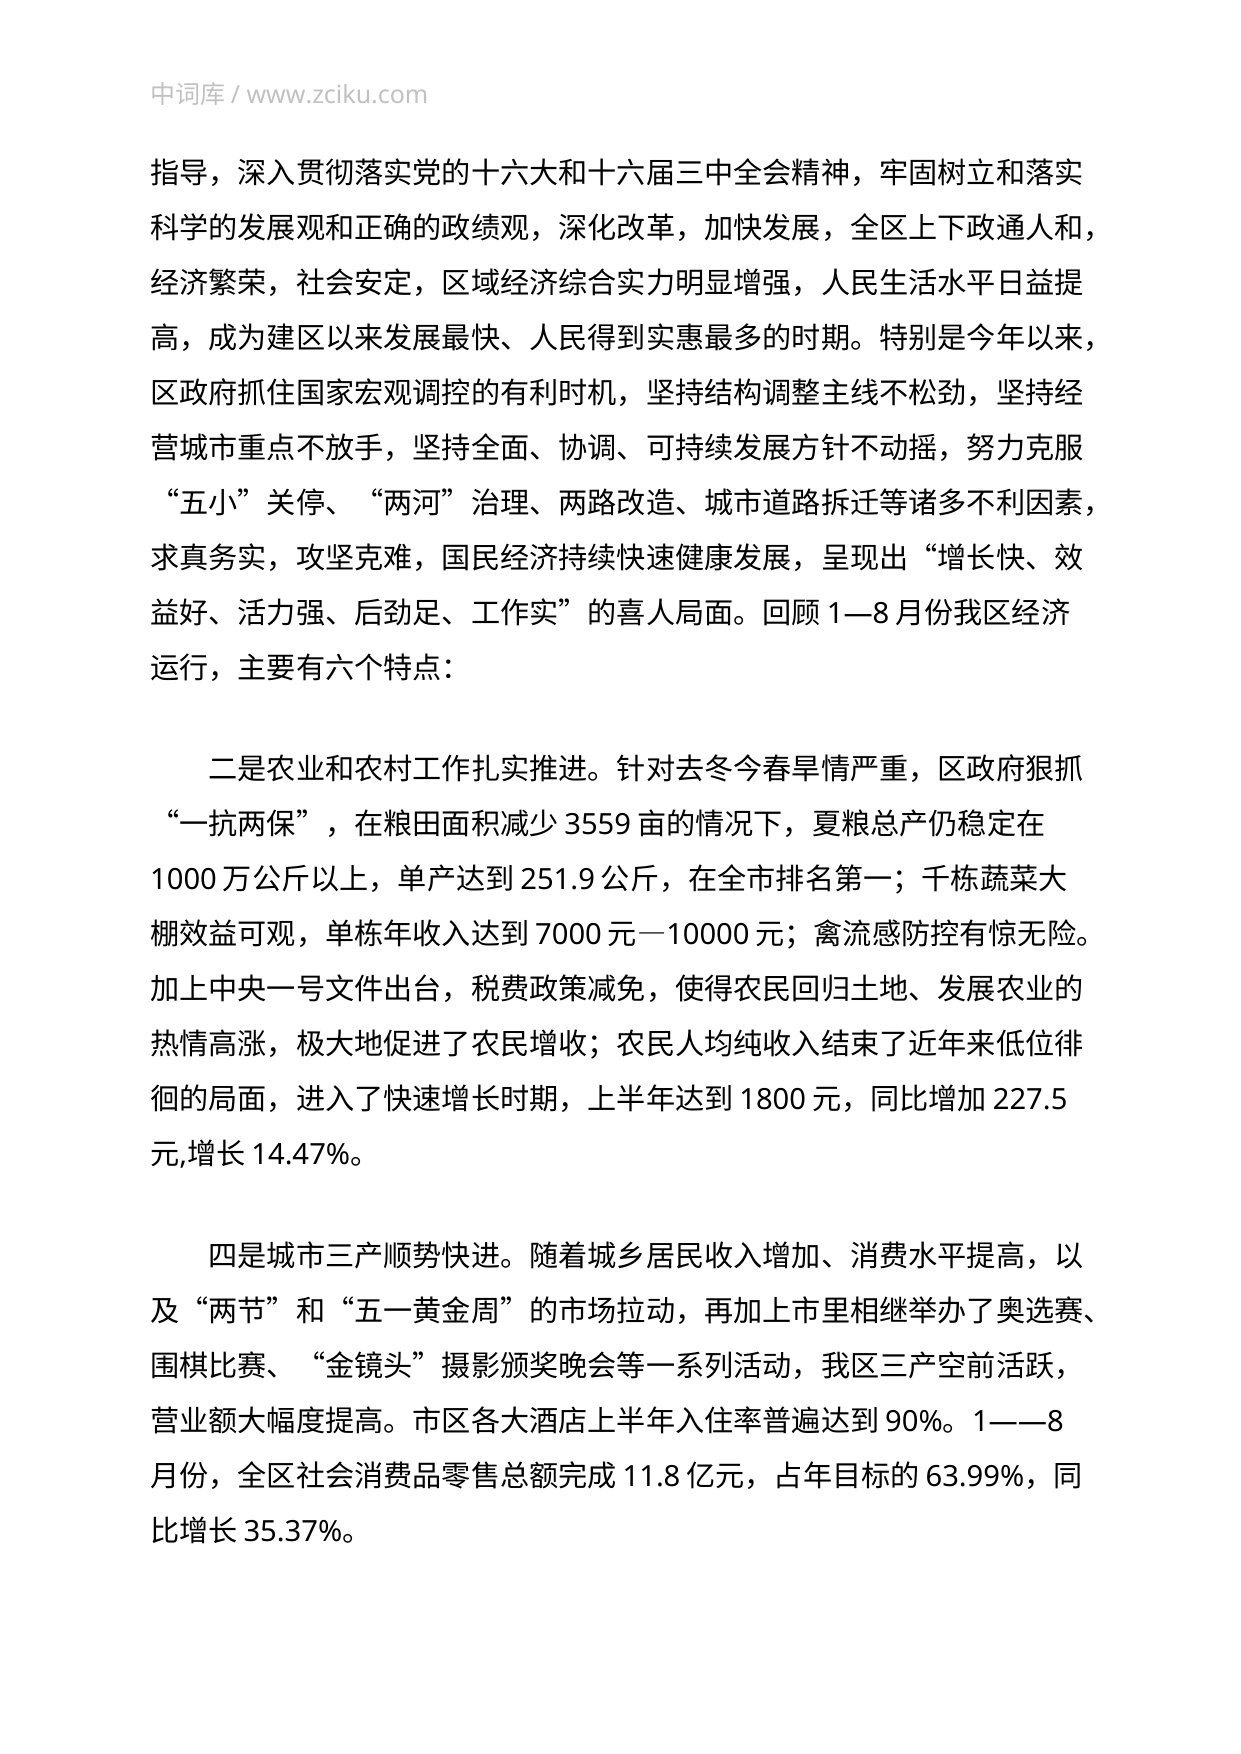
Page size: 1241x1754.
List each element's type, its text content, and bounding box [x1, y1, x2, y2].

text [150, 150, 1090, 686]
text 二是农业和农村工作扎实推进。针对去冬今春旱情严重，区政府狠抓“一抗两保”，在粮田面积减少3559亩的情况下，夏粮总产仍稳定在1000万公斤以上，单产达到251.9公斤，在全市排名第一；千栋蔬菜大棚效益可观，单栋年收入达到7000元—10000元；禽流感防控有惊无险。加上中央一号文件出台，税费政策减免，使得农民回归土地、发展农业的热情高涨，极大地促进了农民增收；农民人均纯收入结束了近年来低位徘徊的局面，进入了快速增长时期，上半年达到1800元，同比增加227.5元,增长14.47%。 [150, 746, 1090, 1173]
text 四是城市三产顺势快进。随着城乡居民收入增加、消费水平提高，以及“两节”和“五一黄金周”的市场拉动，再加上市里相继举办了奥选赛、围棋比赛、“金镜头”摄影颁奖晚会等一系列活动，我区三产空前活跃，营业额大幅度提高。市区各大酒店上半年入住率普遍达到90%。1——8月份，全区社会消费品零售总额完成11.8亿元，占年目标的63.99%，同比增长35.37%。 [150, 1233, 1090, 1550]
